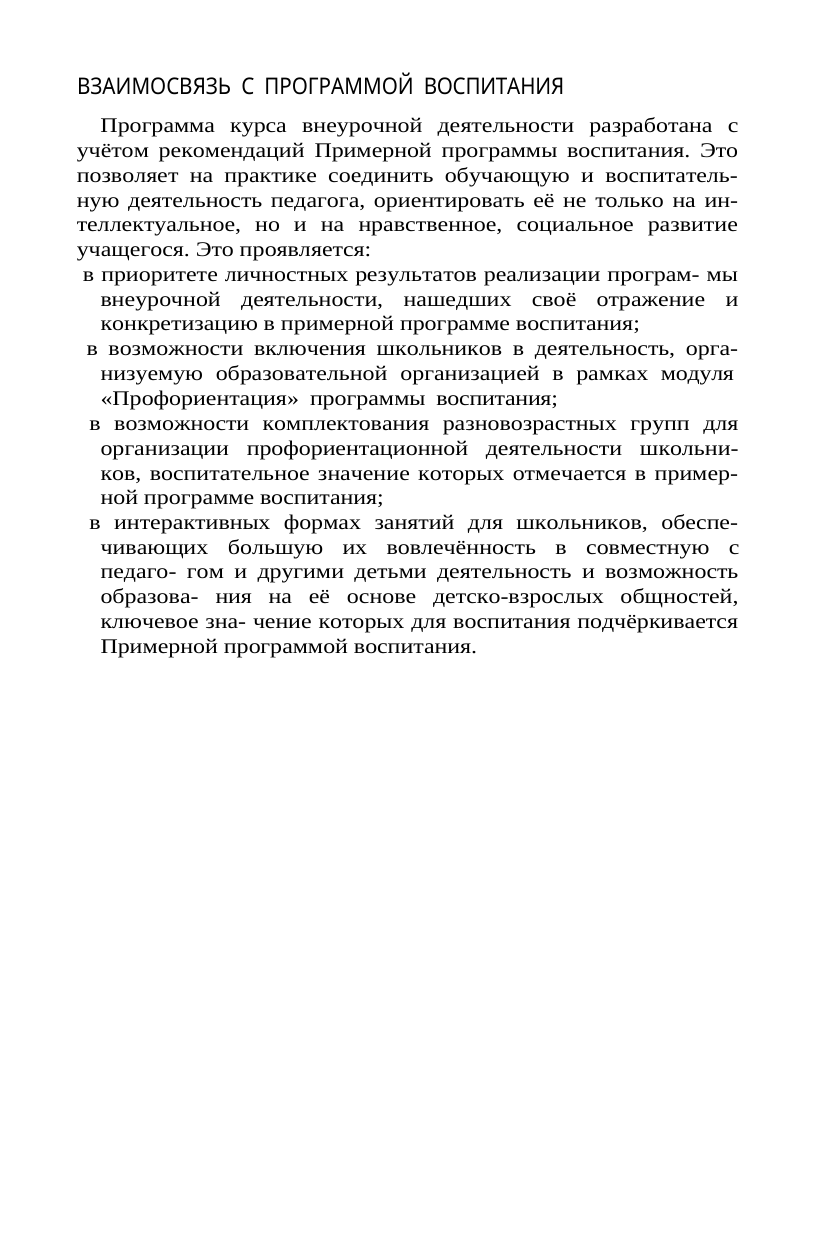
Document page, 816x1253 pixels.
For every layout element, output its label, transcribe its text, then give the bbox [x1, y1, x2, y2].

text в возможности включения школьников в деятельность, орга- низуемую образовательной организацией в рамках модуля [77, 336, 739, 385]
subtitle ВЗАИМОСВЯЗЬ С ПРОГРАММОЙ ВОСПИТАНИЯ [77, 70, 751, 101]
text в возможности комплектования разновозрастных групп для организации профориентационной деятельности школьни- ков, воспитательное значение которых отмечается в пример- ной программе воспитания; [77, 411, 739, 509]
text «Профориентация» программы воспитания; [100, 386, 751, 410]
text в интерактивных формах занятий для школьников, обеспе- чивающих большую их вовлечённость в совместную с педаго- гом и другими детьми деятельность и возможность образова- ния на её основе детско-взрослых общностей, ключевое зна- чение которых для воспитания подчёркивается Примерной программой воспитания. [77, 510, 739, 658]
text Программа курса внеурочной деятельности разработана с учётом рекомендаций Примерной программы воспитания. Это позволяет на практике соединить обучающую и воспитатель- ную деятельность педагога, ориентировать её не только на ин- теллектуальное, но и на нравственное, социальное развитие учащегося. Это проявляется: [77, 113, 739, 261]
text в приоритете личностных результатов реализации програм- мы внеурочной деятельности, нашедших своё отражение и конкретизацию в примерной программе воспитания; [77, 262, 739, 335]
